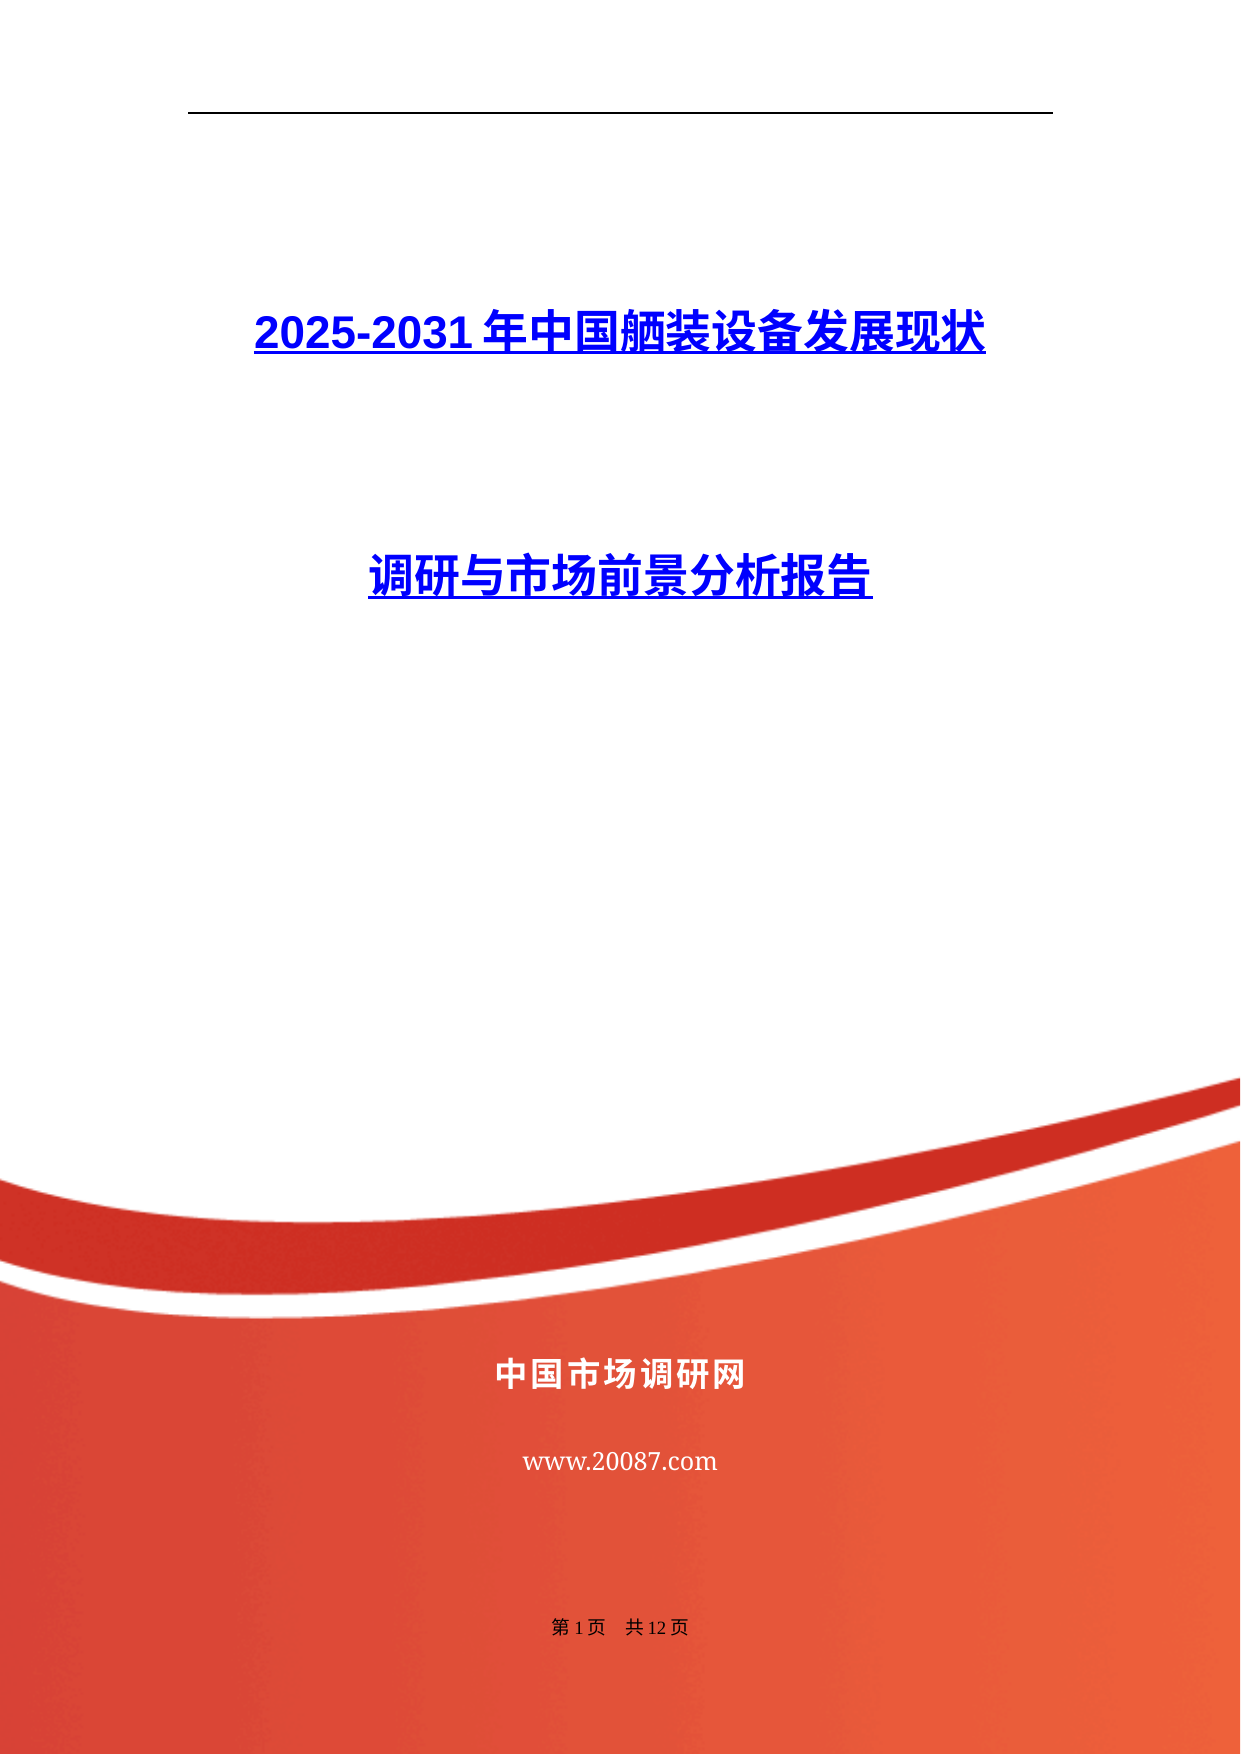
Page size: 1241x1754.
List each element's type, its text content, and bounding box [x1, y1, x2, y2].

text www.20087.com [187, 1428, 1053, 1493]
subtitle 中国市场调研网 [187, 1339, 1053, 1404]
table_header 2025-2031年中国舾装设备发展现状调研与市场前景分析报告 [188, 207, 1053, 773]
picture [0, 1006, 1241, 1754]
